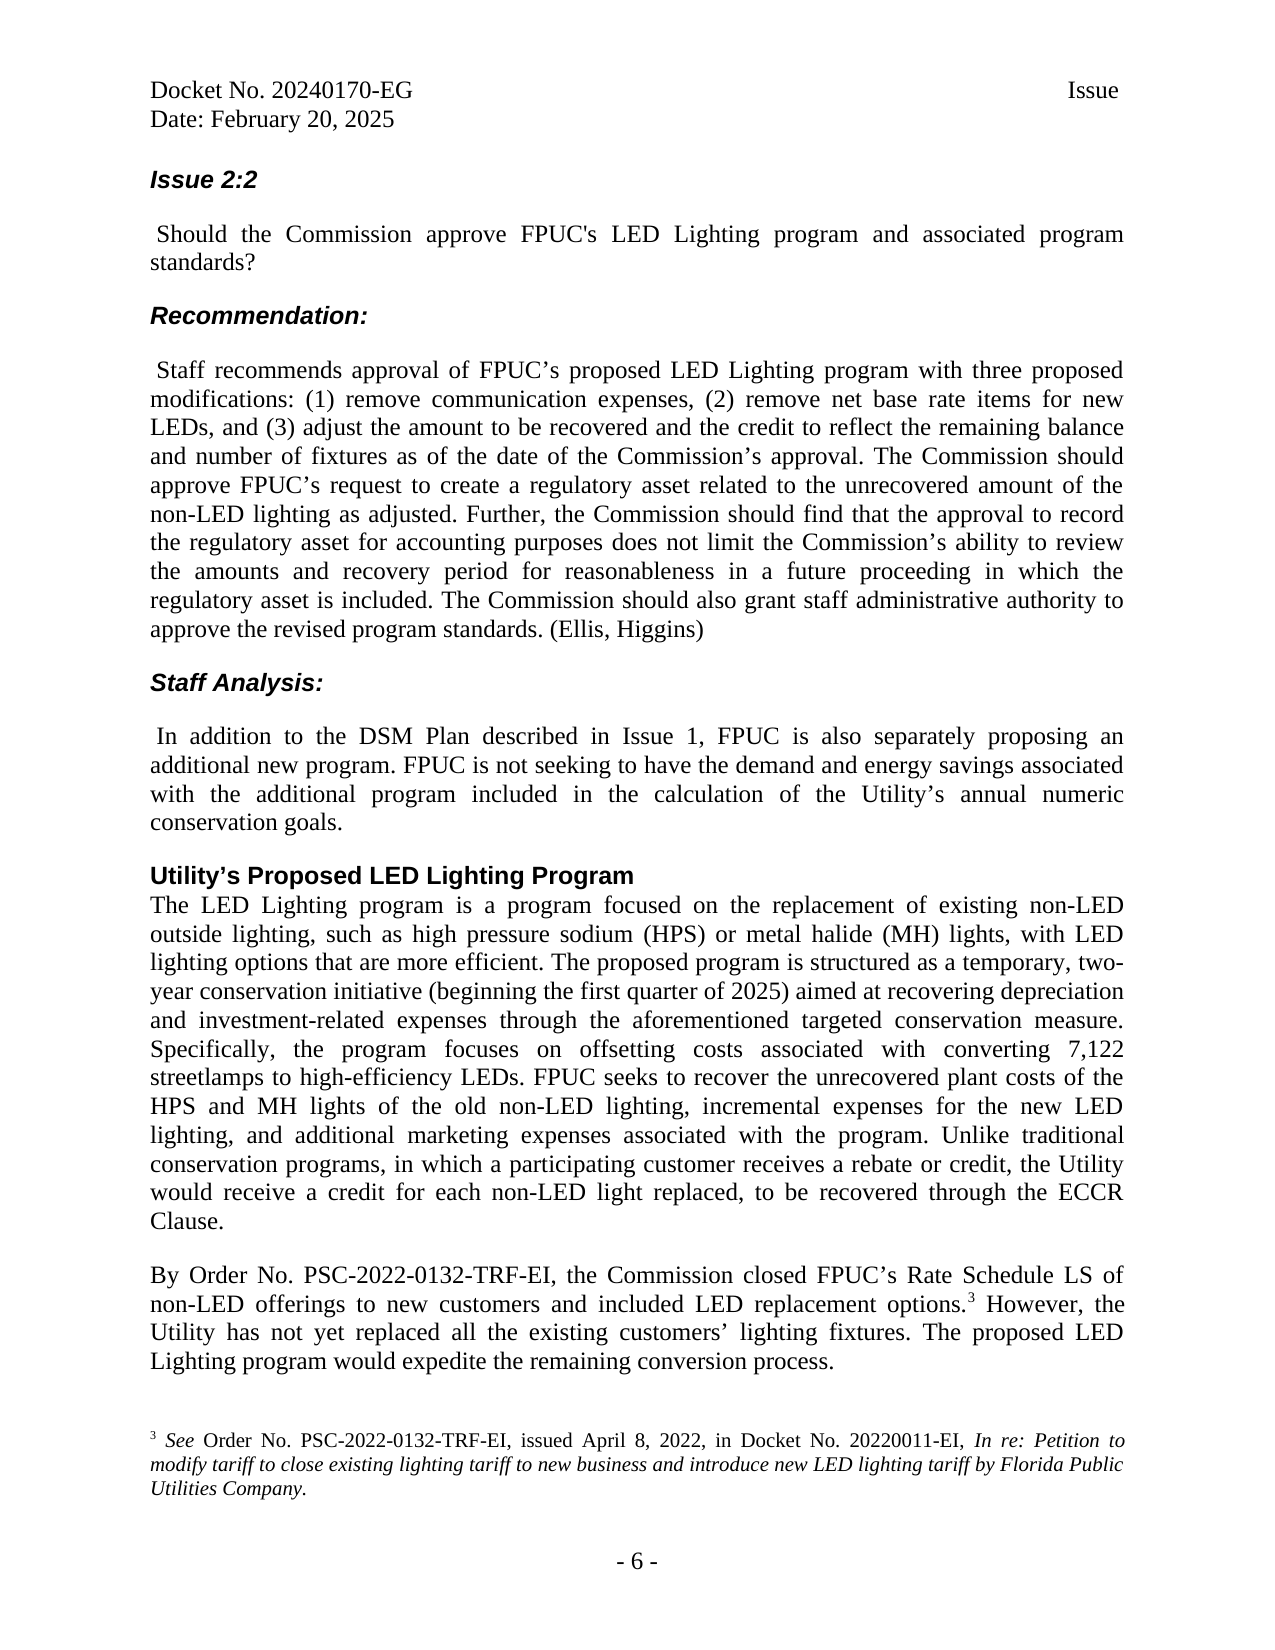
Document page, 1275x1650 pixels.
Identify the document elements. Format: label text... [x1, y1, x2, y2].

subtitle Staff Analysis: [150, 667, 1125, 696]
subtitle Recommendation: [150, 301, 1125, 330]
text Staff recommends approval of FPUC’s proposed LED Lighting program with three proposed modifications: (1) remove communication expenses, (2) remove net base rate items for new LEDs, and (3) adjust the amount to be recovered and the credit to reflect the remaining balance and number of fixtures as of the date of the Commission’s approval. The Commission should approve FPUC’s request to create a regulatory asset related to the unrecovered amount of the non-LED lighting as adjusted. Further, the Commission should find that the approval to record the regulatory asset for accounting purposes does not limit the Commission’s ability to review the amounts and recovery period for reasonableness in a future proceeding in which the regulatory asset is included. The Commission should also grant staff administrative authority to approve the revised program standards. (Ellis, Higgins) [150, 355, 1125, 642]
text In addition to the DSM Plan described in Issue 1, FPUC is also separately proposing an additional new program. FPUC is not seeking to have the demand and energy savings associated with the additional program included in the calculation of the Utility’s annual numeric conservation goals. [150, 721, 1125, 836]
text The LED Lighting program is a program focused on the replacement of existing non-LED outside lighting, such as high pressure sodium (HPS) or metal halide (MH) lights, with LED lighting options that are more efficient. The proposed program is structured as a temporary, two-year conservation initiative (beginning the first quarter of 2025) aimed at recovering depreciation and investment-related expenses through the aforementioned targeted conservation measure. Specifically, the program focuses on offsetting costs associated with converting 7,122 streetlamps to high-efficiency LEDs. FPUC seeks to recover the unrecovered plant costs of the HPS and MH lights of the old non-LED lighting, incremental expenses for the new LED lighting, and additional marketing expenses associated with the program. Unlike traditional conservation programs, in which a participating customer receives a rebate or credit, the Utility would receive a credit for each non-LED light replaced, to be recovered through the ECCR Clause. [150, 890, 1125, 1235]
text By Order No. PSC-2022-0132-TRF-EI, the Commission closed FPUC’s Rate Schedule LS of non-LED offerings to new customers and included LED replacement options. However, the Utility has not yet replaced all the existing customers’ lighting fixtures. The proposed LED Lighting program would expedite the remaining conversion process. [150, 1260, 1125, 1375]
subtitle Utility’s Proposed LED Lighting Program [150, 861, 1125, 890]
text Should the Commission approve FPUC's LED Lighting program and associated program standards? [150, 219, 1125, 276]
